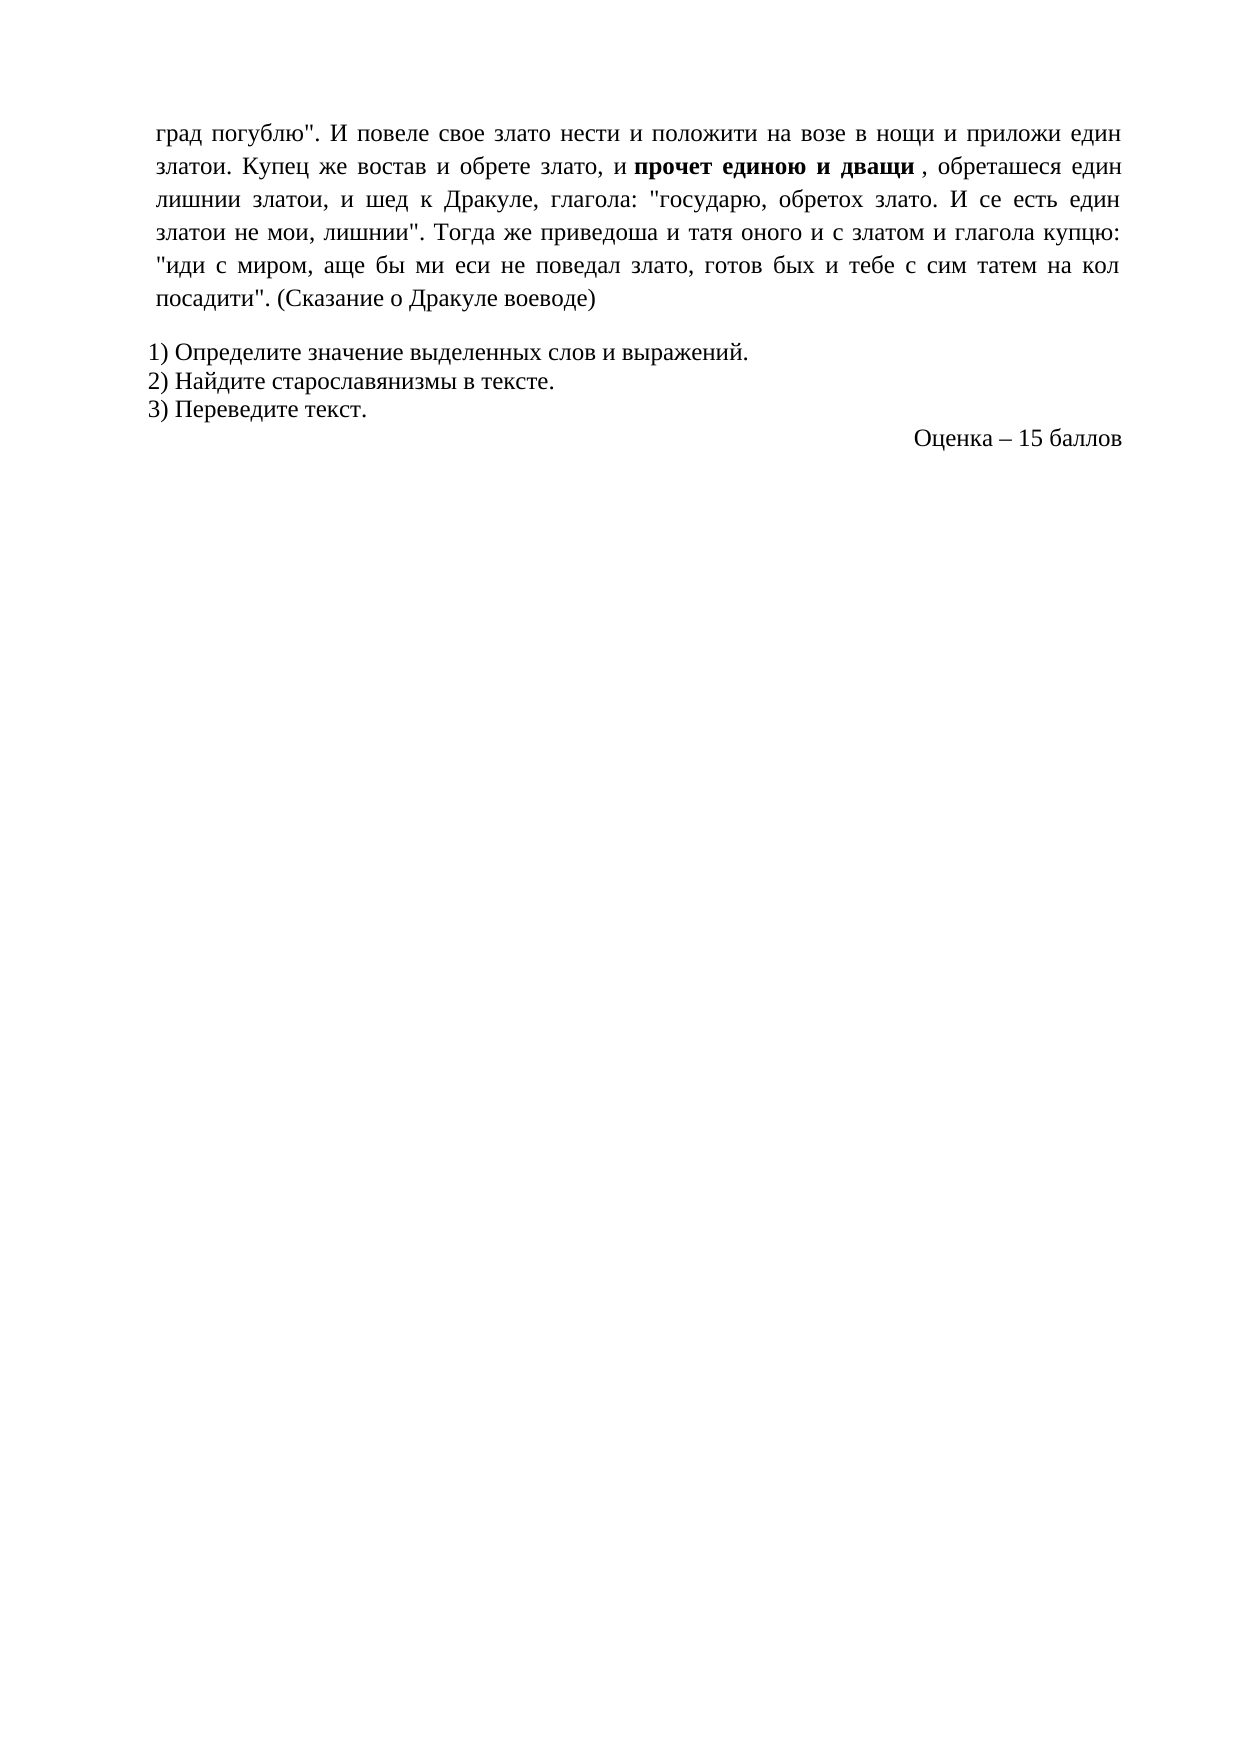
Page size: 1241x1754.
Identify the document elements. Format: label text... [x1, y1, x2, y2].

text 2) Найдите старославянизмы в тексте. [148, 366, 1122, 394]
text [156, 118, 1122, 312]
text 1) Определите значение выделенных слов и выражений. [148, 337, 1122, 366]
text Оценка – 15 баллов [118, 423, 1122, 452]
text 3) Переведите текст. [148, 394, 1122, 423]
